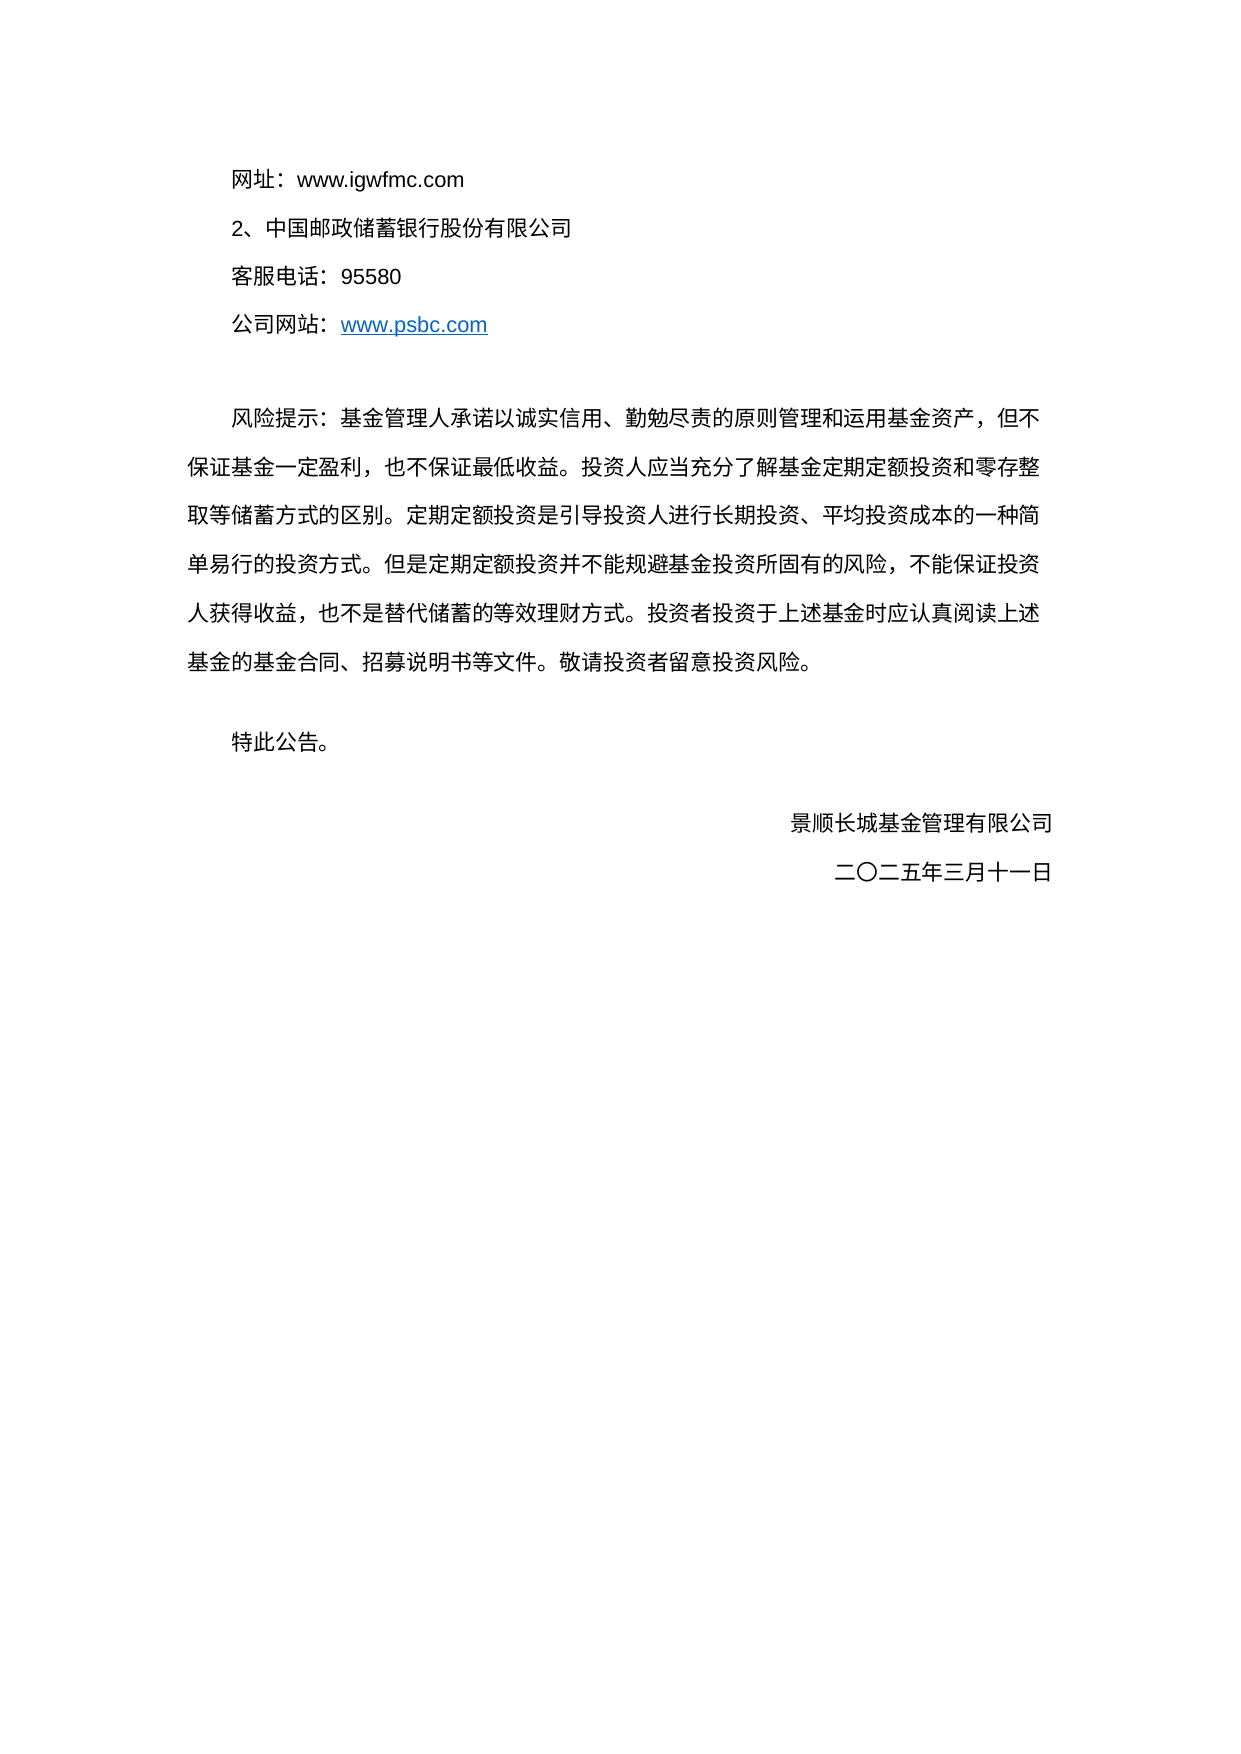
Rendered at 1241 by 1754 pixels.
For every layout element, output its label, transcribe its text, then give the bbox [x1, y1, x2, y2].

text 风险提示：基金管理人承诺以诚实信用、勤勉尽责的原则管理和运用基金资产，但不保证基金一定盈利，也不保证最低收益。投资人应当充分了解基金定期定额投资和零存整取等储蓄方式的区别。定期定额投资是引导投资人进行长期投资、平均投资成本的一种简单易行的投资方式。但是定期定额投资并不能规避基金投资所固有的风险，不能保证投资人获得收益，也不是替代储蓄的等效理财方式。投资者投资于上述基金时应认真阅读上述基金的基金合同、招募说明书等文件。敬请投资者留意投资风险。 [187, 400, 1053, 677]
text 特此公告。 [187, 725, 1053, 757]
text 二〇二五年三月十一日 [187, 854, 1053, 887]
text 客服电话：95580 [187, 259, 1053, 291]
text 公司网站：www.psbc.com [187, 307, 1053, 339]
text 网址：www.igwfmc.com [187, 162, 1053, 194]
text 2、中国邮政储蓄银行股份有限公司 [187, 210, 1053, 243]
text 景顺长城基金管理有限公司 [187, 806, 1053, 838]
